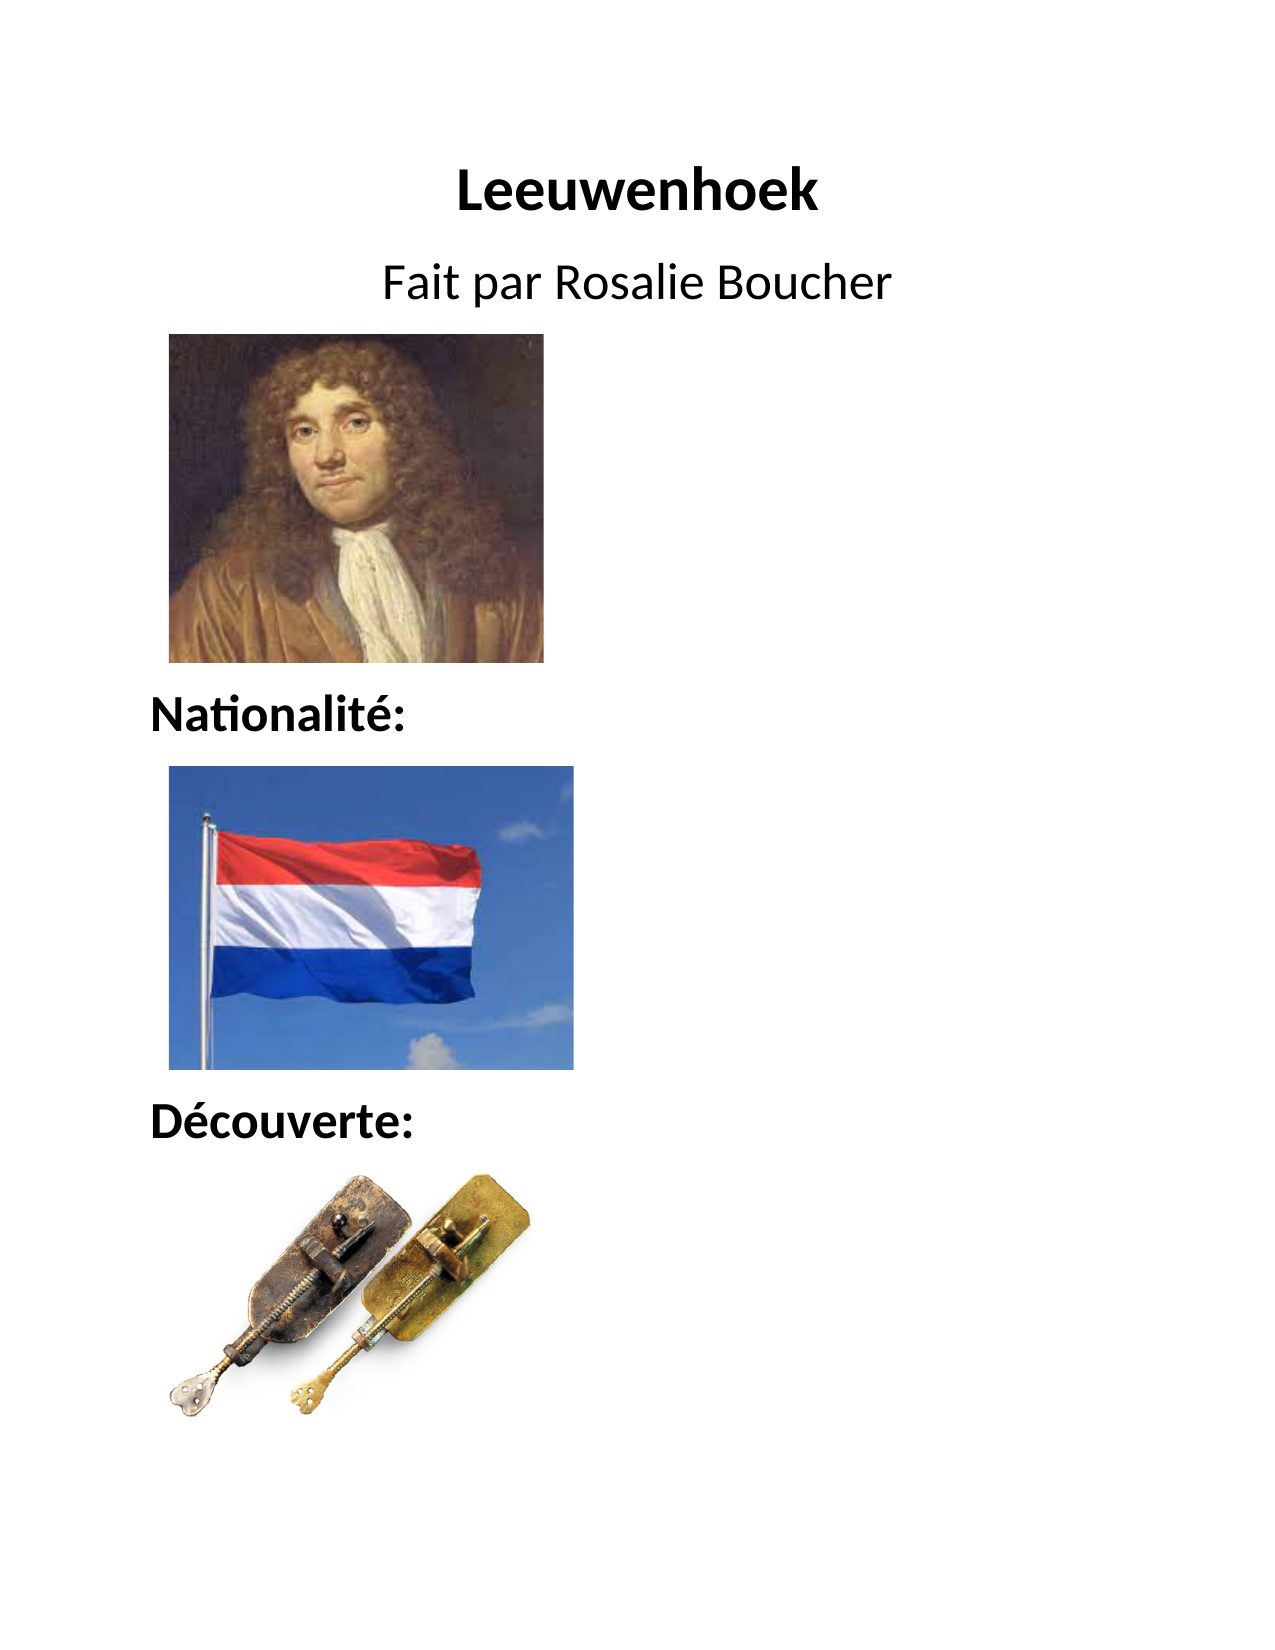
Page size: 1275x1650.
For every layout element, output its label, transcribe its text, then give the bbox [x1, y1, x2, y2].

text Nationalité: [150, 681, 1125, 745]
text Leeuwenhoek [150, 150, 1125, 226]
text Découverte: [150, 1088, 1125, 1152]
text Fait par Rosalie Boucher [150, 249, 1125, 313]
